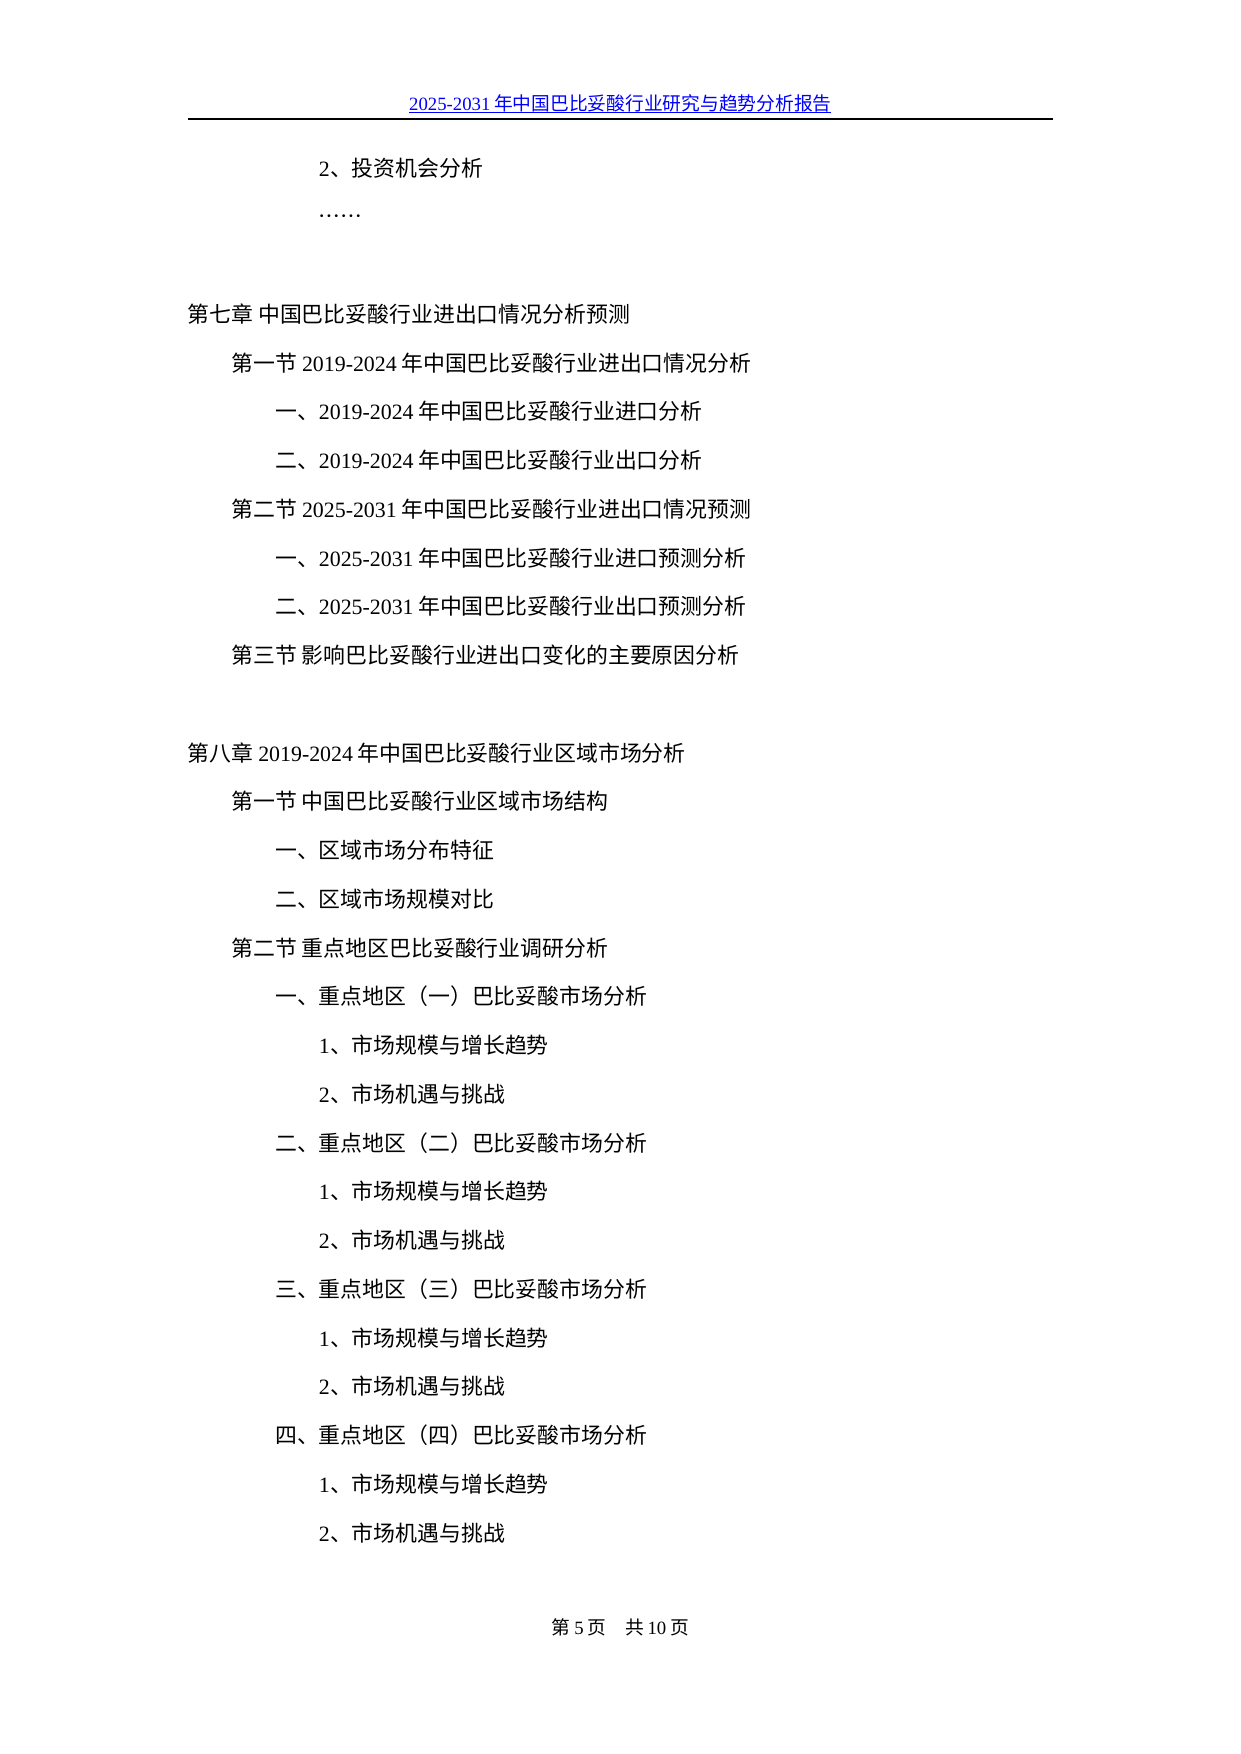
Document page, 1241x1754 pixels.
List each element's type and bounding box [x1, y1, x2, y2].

text [187, 150, 1053, 1548]
